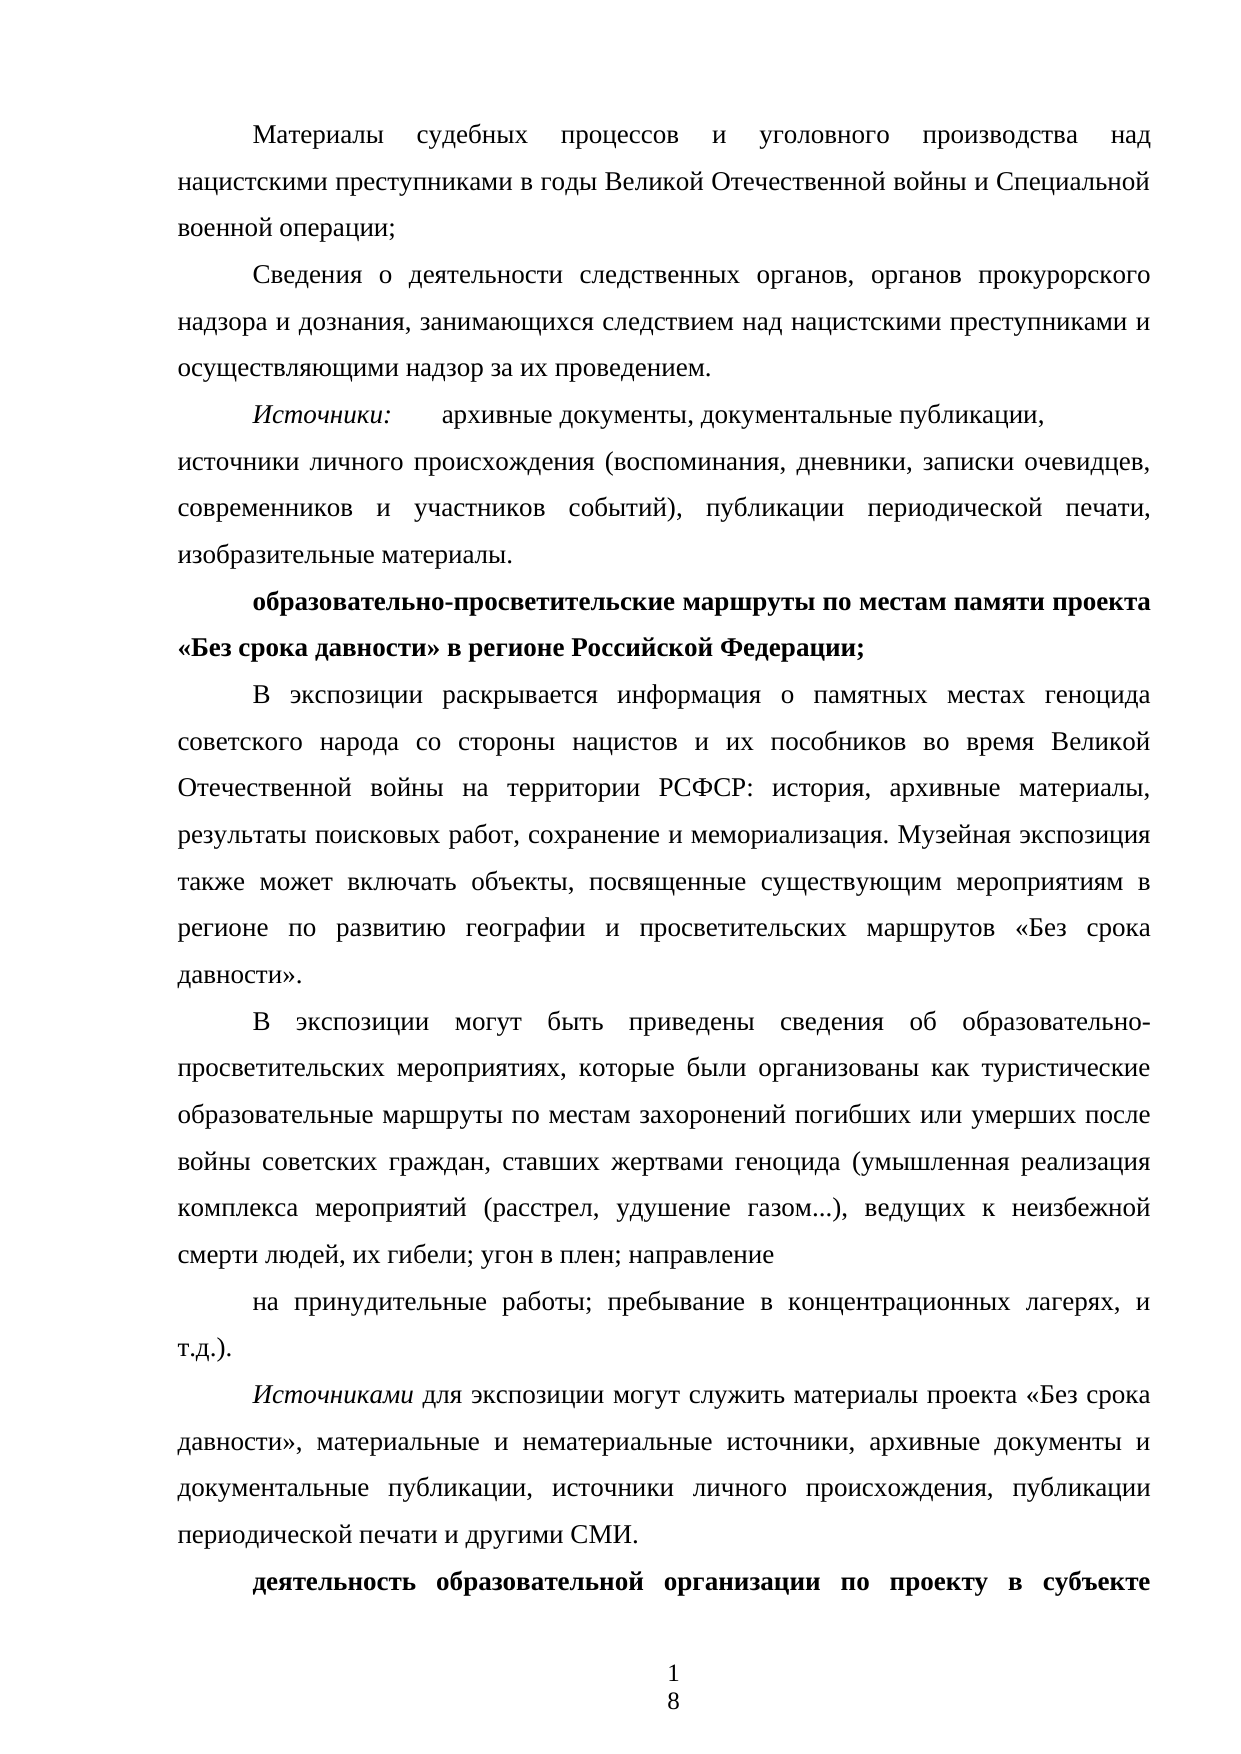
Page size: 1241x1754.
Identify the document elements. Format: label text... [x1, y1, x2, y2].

text В экспозиции раскрывается информация о памятных местах геноцида советского народа со стороны нацистов и их пособников во время Великой Отечественной войны на территории РСФСР: история, архивные материалы, результаты поисковых работ, сохранение и мемориализация. Музейная экспозиция также может включать объекты, посвященные существующим мероприятиям в регионе по развитию географии и просветительских маршрутов «Без срока давности». [177, 678, 1152, 989]
text Материалы судебных процессов и уголовного производства над нацистскими преступниками в годы Великой Отечественной войны и Специальной военной операции; [177, 118, 1152, 243]
text Источники: архивные документы, документальные публикации, [177, 398, 1152, 429]
text источники личного происхождения (воспоминания, дневники, записки очевидцев, современников и участников событий), публикации периодической печати, изобразительные материалы. [177, 445, 1152, 569]
text на принудительные работы; пребывание в концентрационных лагерях, и т.д.). [177, 1285, 1152, 1363]
text В экспозиции могут быть приведены сведения об образовательно- просветительских мероприятиях, которые были организованы как туристические образовательные маршруты по местам захоронений погибших или умерших после войны советских граждан, ставших жертвами геноцида (умышленная реализация комплекса мероприятий (расстрел, удушение газом...), ведущих к неизбежной смерти людей, их гибели; угон в плен; направление [177, 1005, 1152, 1269]
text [177, 1565, 1152, 1596]
text образовательно-просветительские маршруты по местам памяти проекта «Без срока давности» в регионе Российской Федерации; [177, 585, 1152, 663]
text Источниками для экспозиции могут служить материалы проекта «Без срока давности», материальные и нематериальные источники, архивные документы и документальные публикации, источники личного происхождения, публикации периодической печати и другими СМИ. [177, 1378, 1152, 1549]
text Сведения о деятельности следственных органов, органов прокурорского надзора и дознания, занимающихся следствием над нацистскими преступниками и осуществляющими надзор за их проведением. [177, 258, 1152, 383]
